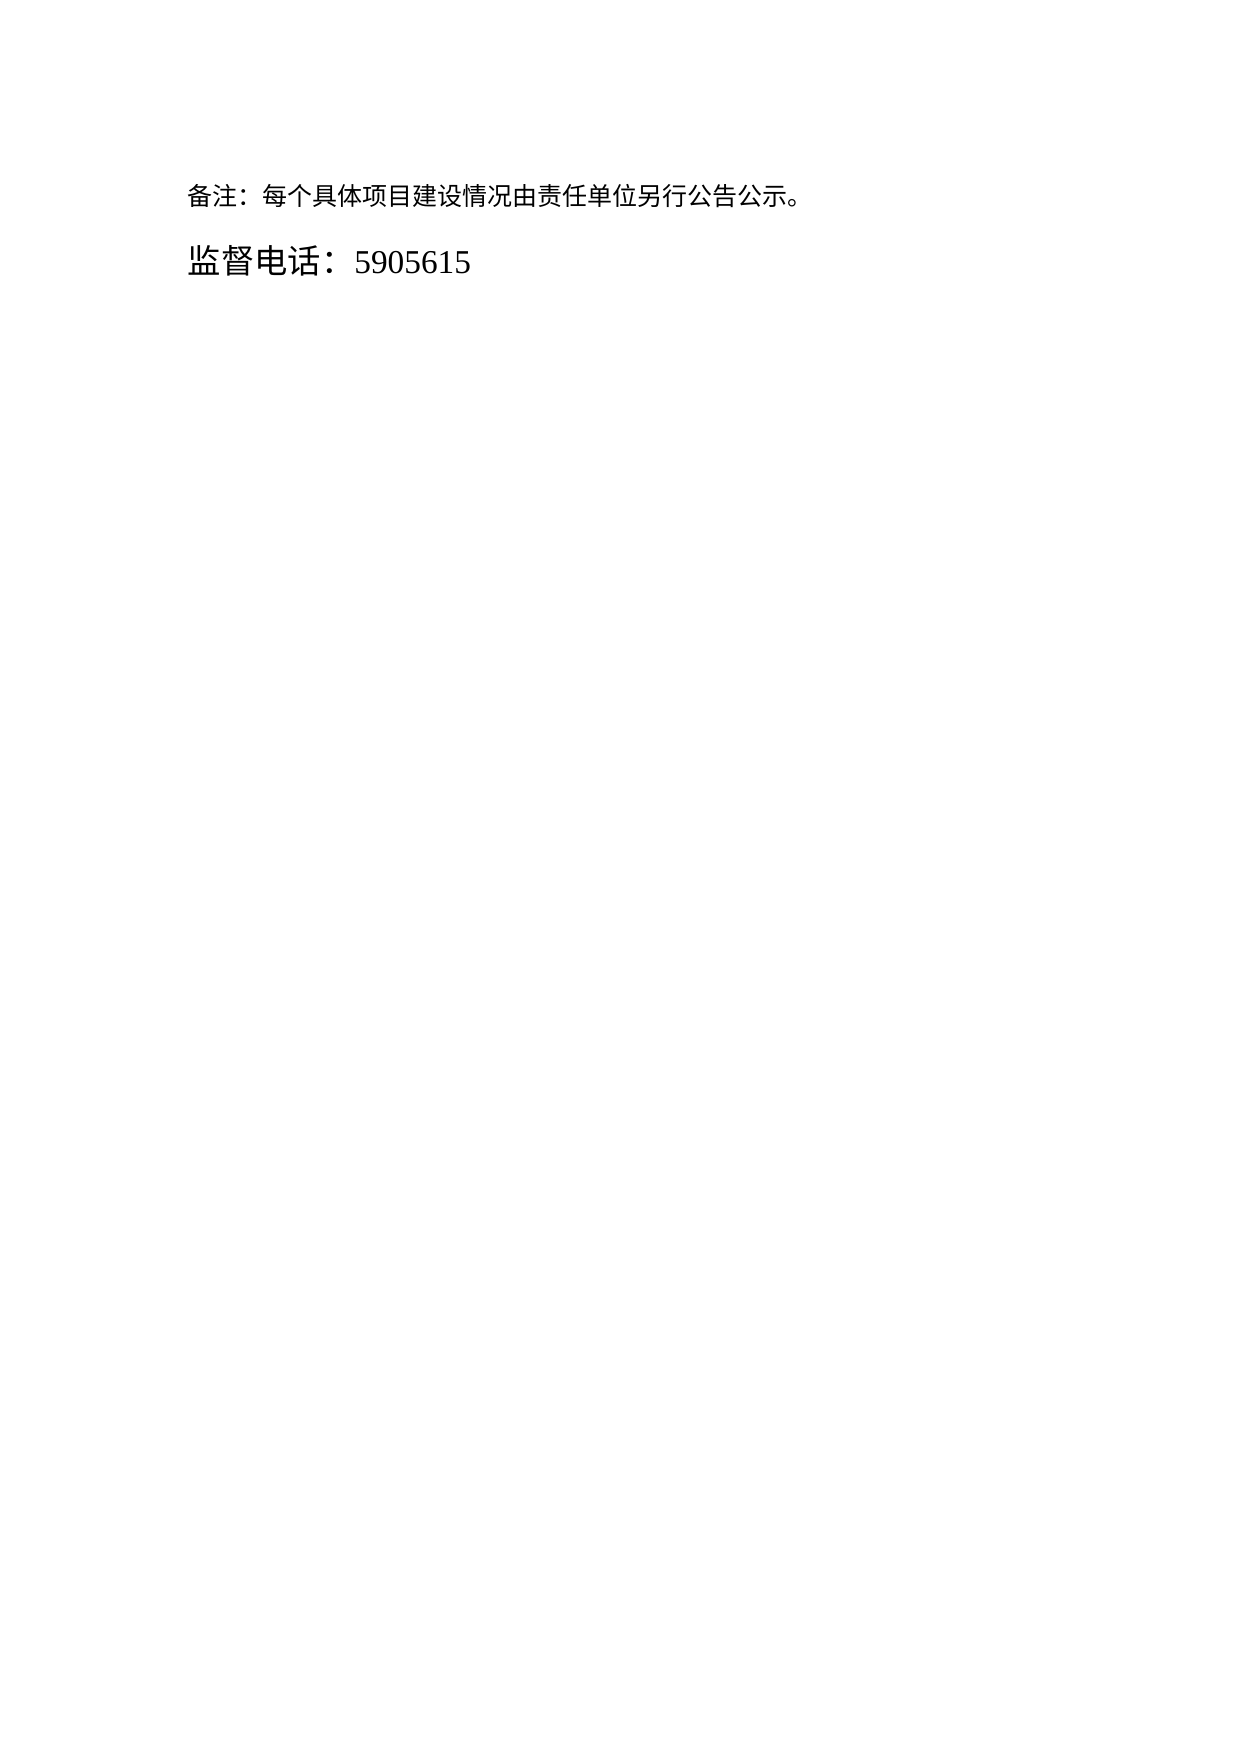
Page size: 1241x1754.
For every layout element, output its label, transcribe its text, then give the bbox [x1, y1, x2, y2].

text 备注：每个具体项目建设情况由责任单位另行公告公示。 [187, 162, 1053, 227]
text 监督电话：5905615 [187, 227, 1053, 292]
